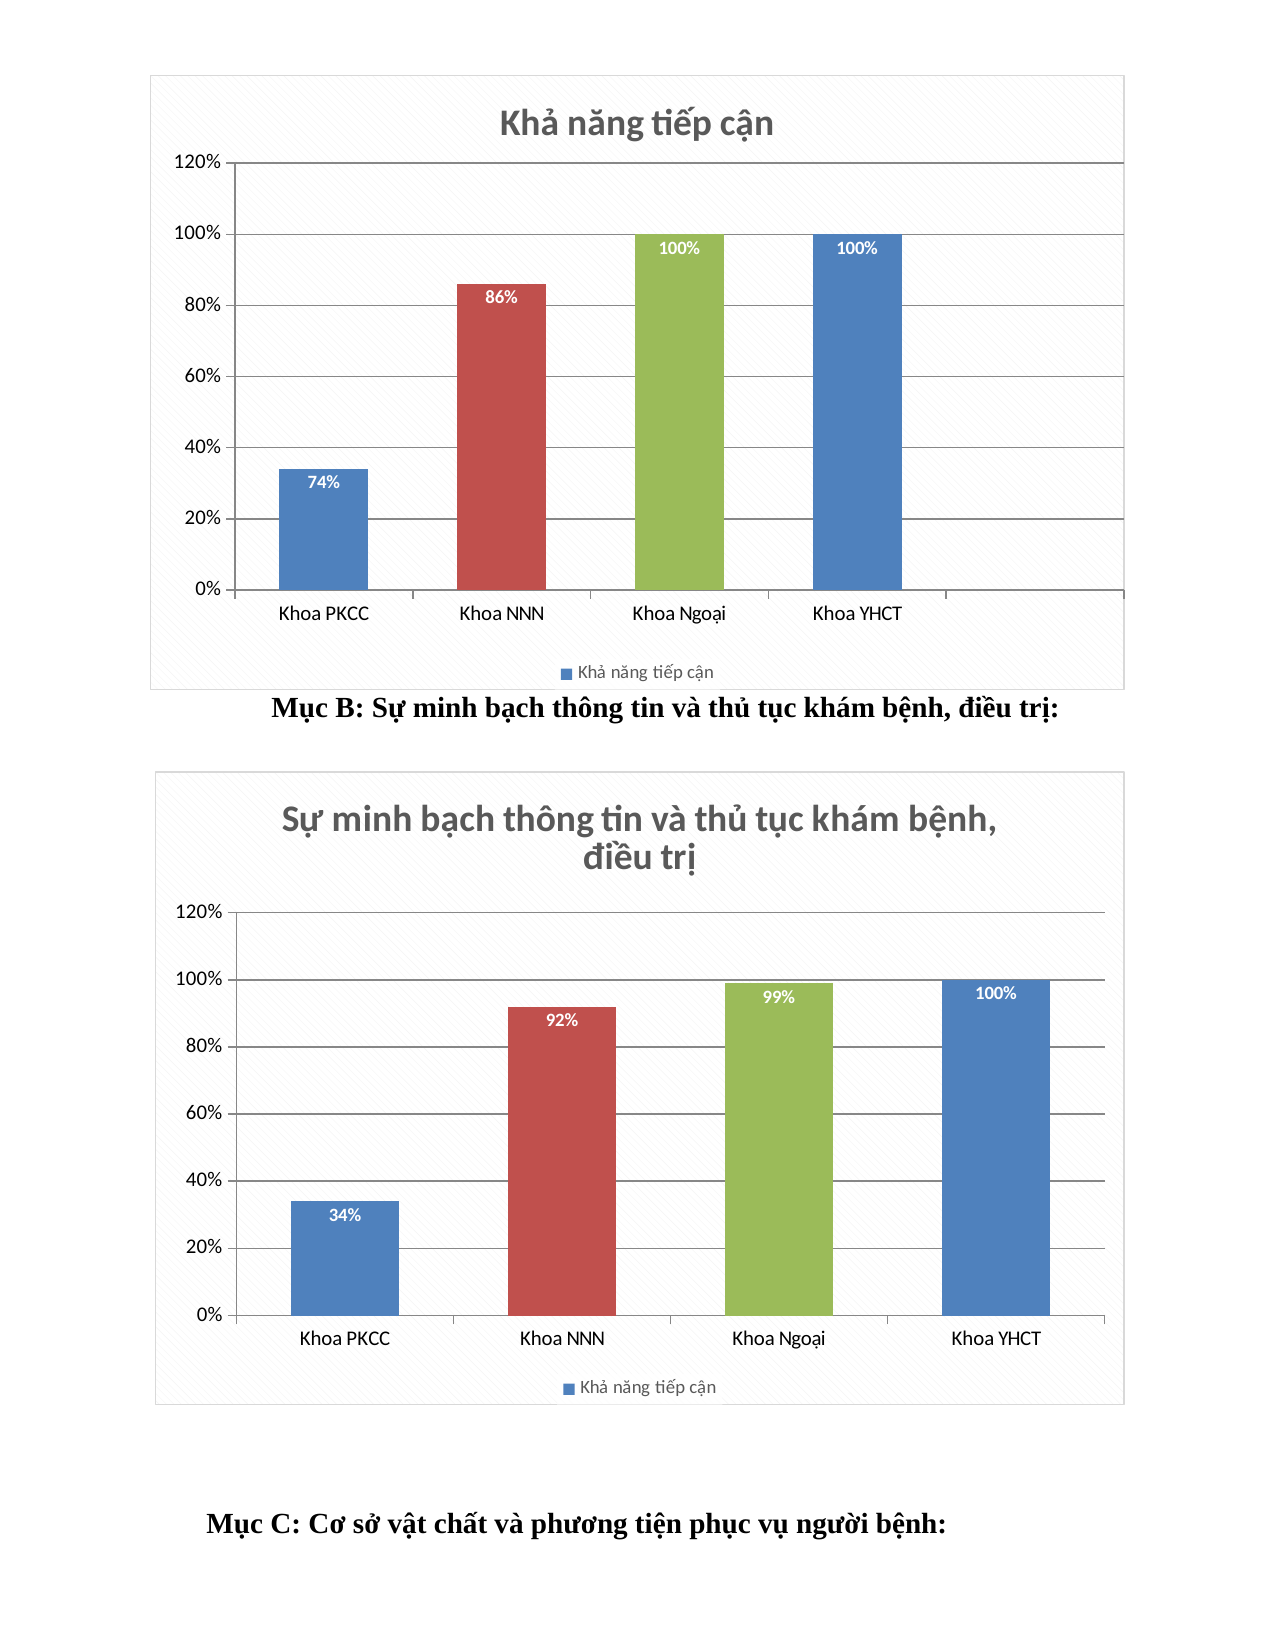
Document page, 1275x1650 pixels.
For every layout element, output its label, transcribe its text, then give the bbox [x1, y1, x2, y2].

text Mục B: Sự minh bạch thông tin và thủ tục khám bệnh, điều trị: [150, 690, 1125, 724]
text Mục C: Cơ sở vật chất và phương tiện phục vụ người bệnh: [150, 1506, 1125, 1540]
